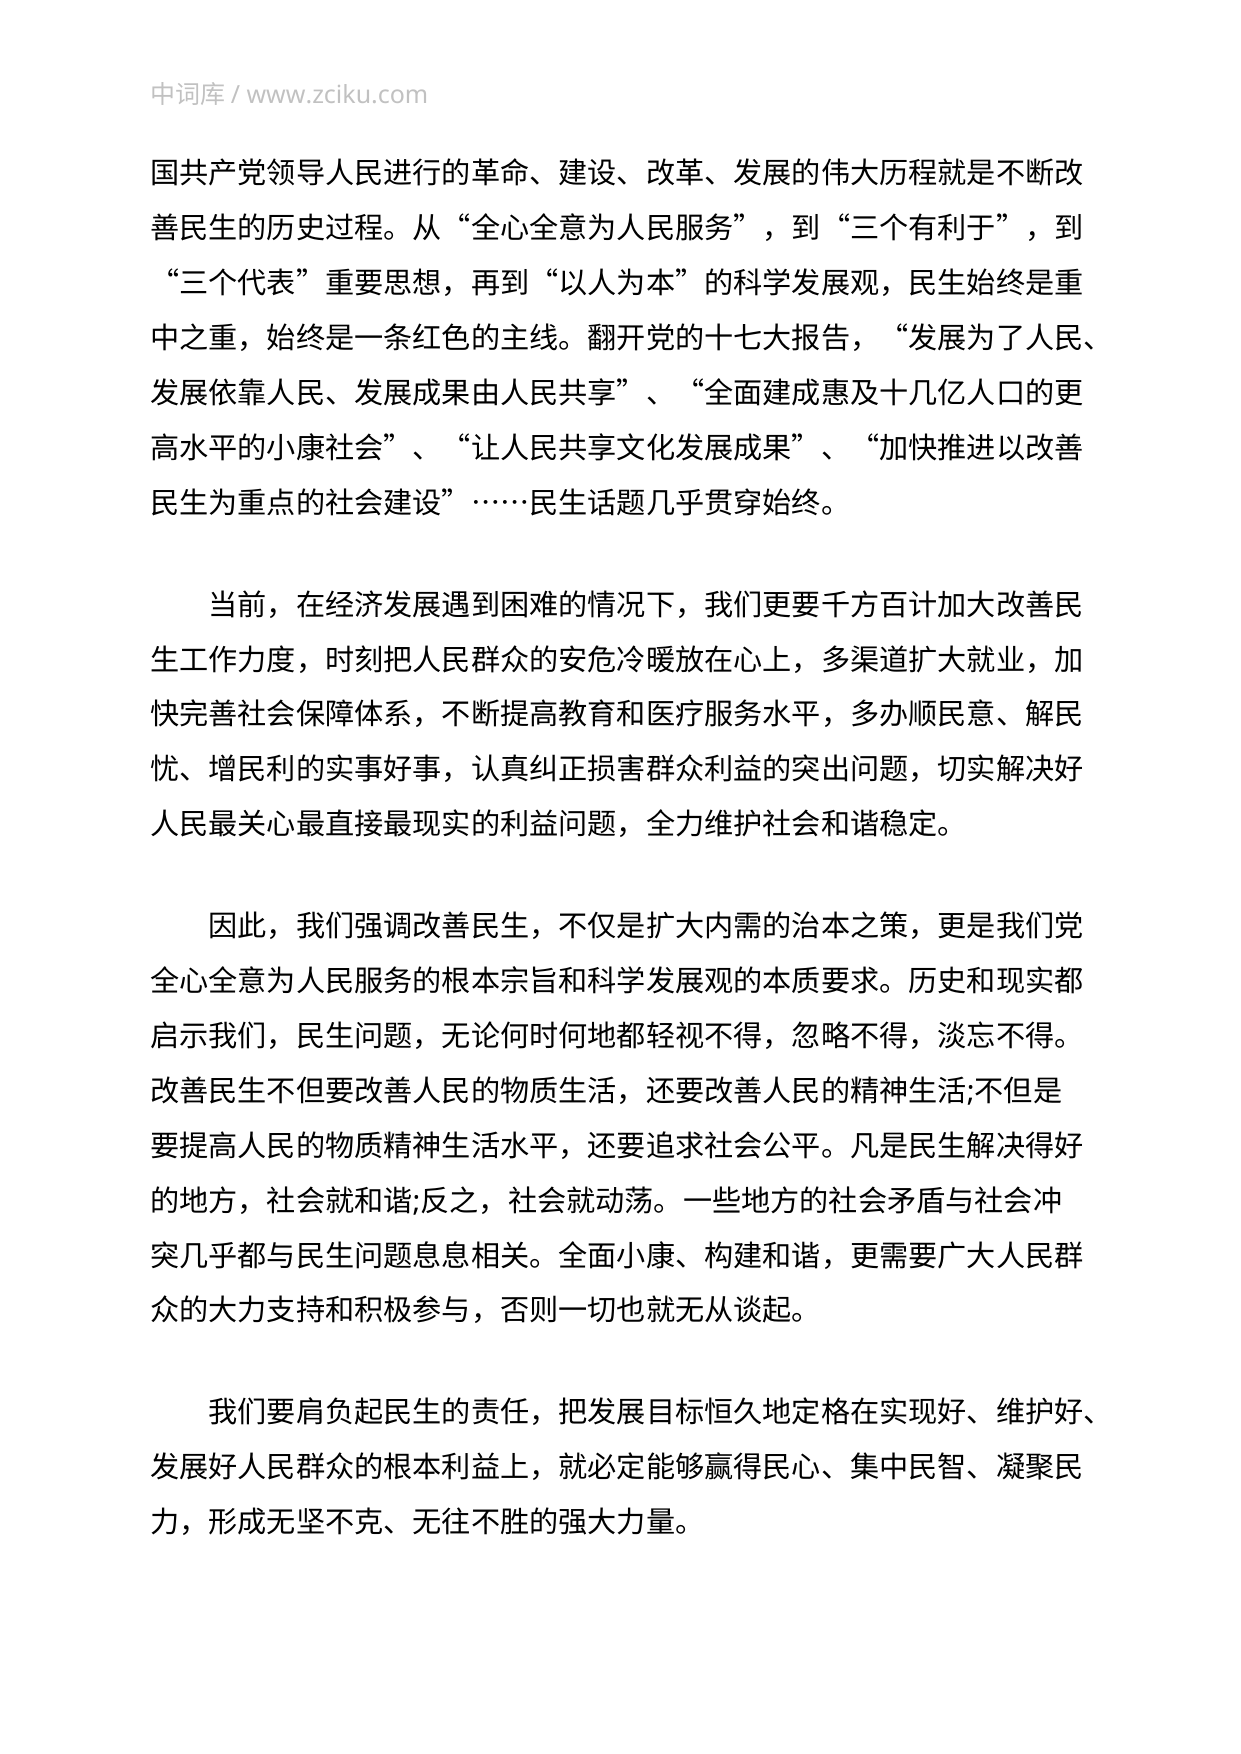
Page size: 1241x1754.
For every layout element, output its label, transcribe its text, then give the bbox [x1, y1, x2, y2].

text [150, 150, 1090, 522]
text 我们要肩负起民生的责任，把发展目标恒久地定格在实现好、维护好、发展好人民群众的根本利益上，就必定能够赢得民心、集中民智、凝聚民力，形成无坚不克、无往不胜的强大力量。 [150, 1389, 1090, 1541]
text 当前，在经济发展遇到困难的情况下，我们更要千方百计加大改善民生工作力度，时刻把人民群众的安危冷暖放在心上，多渠道扩大就业，加快完善社会保障体系，不断提高教育和医疗服务水平，多办顺民意、解民忧、增民利的实事好事，认真纠正损害群众利益的突出问题，切实解决好人民最关心最直接最现实的利益问题，全力维护社会和谐稳定。 [150, 581, 1090, 843]
text 因此，我们强调改善民生，不仅是扩大内需的治本之策，更是我们党全心全意为人民服务的根本宗旨和科学发展观的本质要求。历史和现实都启示我们，民生问题，无论何时何地都轻视不得，忽略不得，淡忘不得。改善民生不但要改善人民的物质生活，还要改善人民的精神生活;不但是要提高人民的物质精神生活水平，还要追求社会公平。凡是民生解决得好的地方，社会就和谐;反之，社会就动荡。一些地方的社会矛盾与社会冲突几乎都与民生问题息息相关。全面小康、构建和谐，更需要广大人民群众的大力支持和积极参与，否则一切也就无从谈起。 [150, 902, 1090, 1329]
